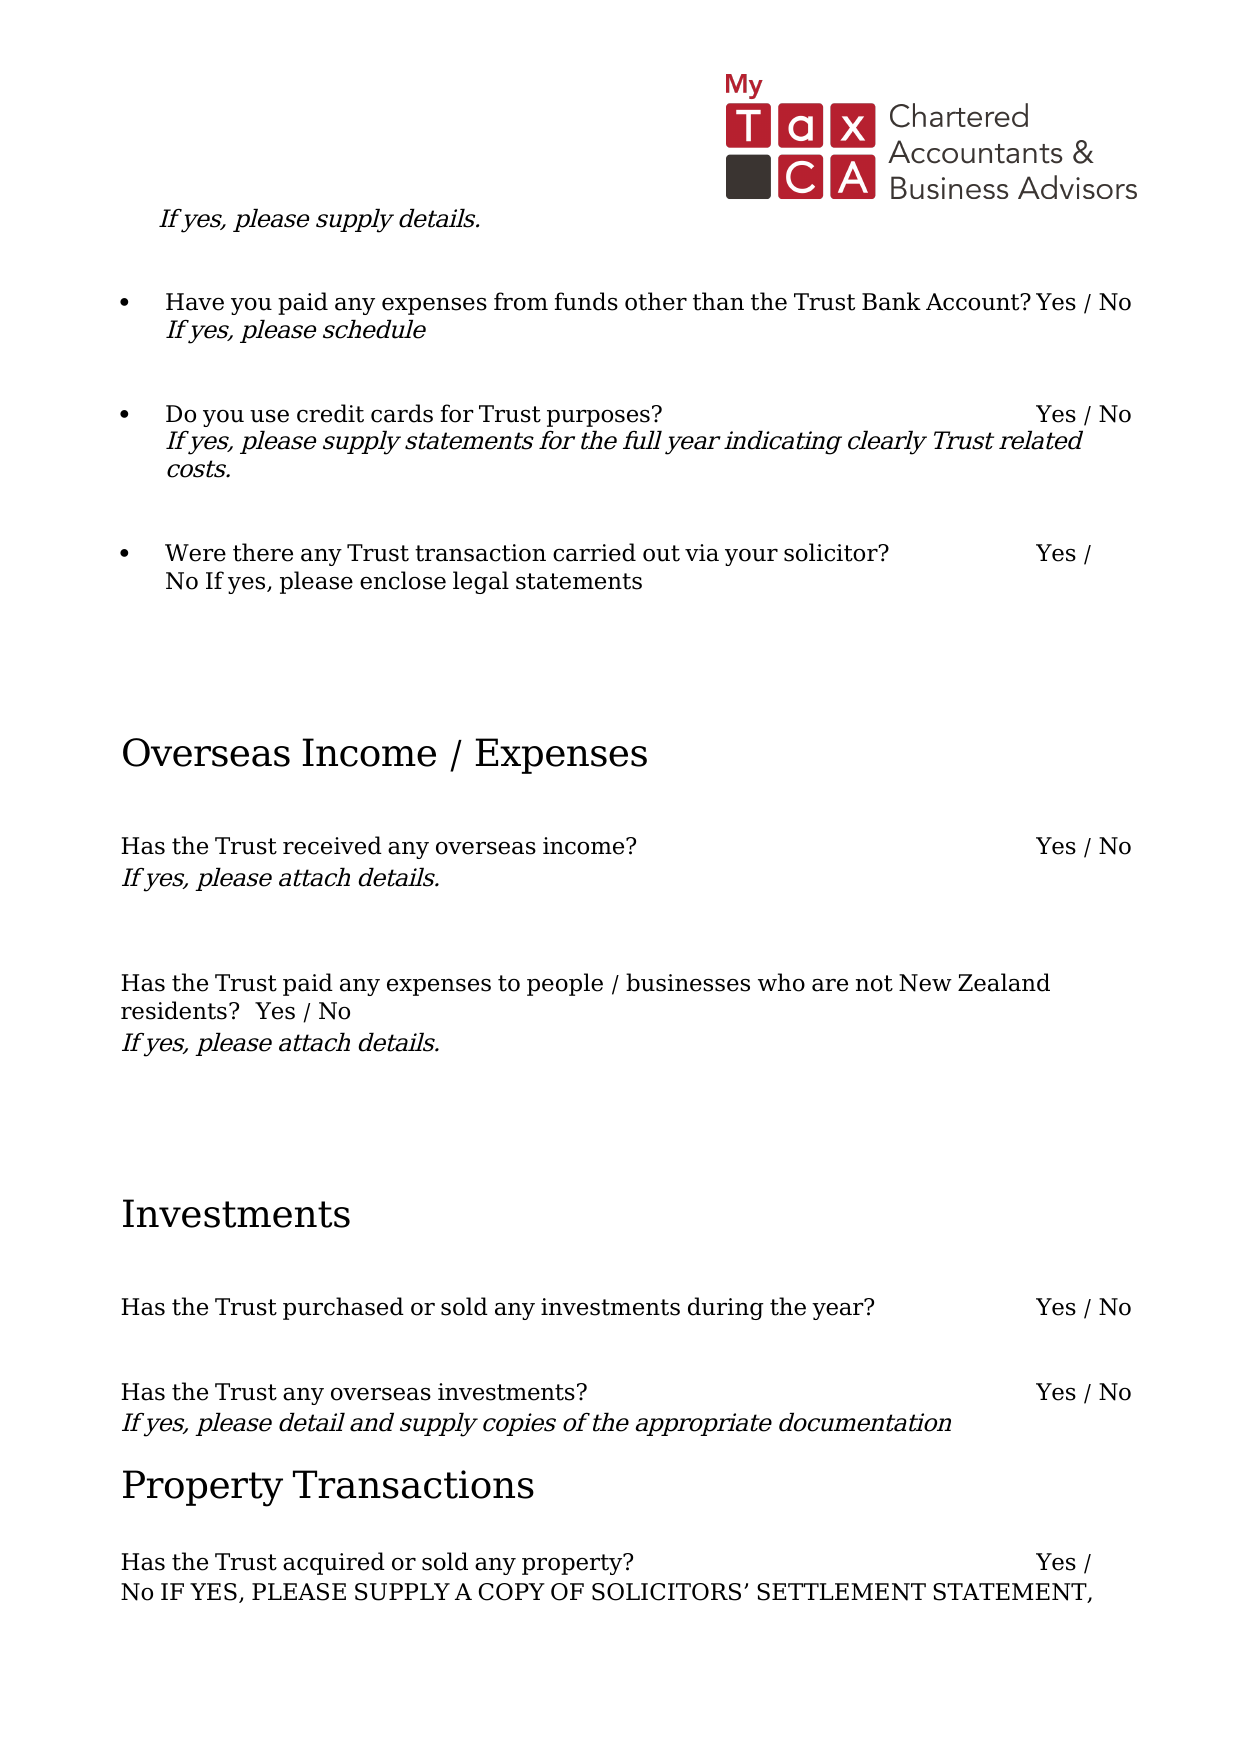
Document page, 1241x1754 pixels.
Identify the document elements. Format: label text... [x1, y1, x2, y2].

text If yes, please attach details. [120, 862, 1138, 891]
text If yes, please supply statements for the full year indicating clearly Trust related costs. [165, 428, 1138, 483]
text Has the Trust received any overseas income? Yes / No [120, 832, 1138, 859]
text Has the Trust paid any expenses to people / businesses who are not New Zealand residents? Yes / No [120, 969, 1138, 1024]
subtitle Overseas Income / Expenses [121, 729, 1138, 774]
picture [725, 73, 1139, 204]
text If yes, please detail and supply copies of the appropriate documentation [120, 1408, 1138, 1437]
text Has the Trust purchased or sold any investments during the year? Yes / No [120, 1293, 1138, 1320]
list Do you use credit cards for Trust purposes? Yes / No [120, 400, 1138, 428]
text Has the Trust any overseas investments? Yes / No [120, 1377, 1138, 1405]
subtitle Property Transactions [121, 1462, 1138, 1507]
list Were there any Trust transaction carried out via your solicitor? Yes / No If yes, please enclose legal statements [120, 539, 1120, 594]
text If yes, please supply details. [158, 204, 1138, 232]
text If yes, please attach details. [120, 1027, 1138, 1056]
list Have you paid any expenses from funds other than the Trust Bank Account? Yes / No [120, 288, 1138, 316]
subtitle Investments [121, 1190, 1138, 1235]
text If yes, please schedule [165, 316, 1138, 344]
